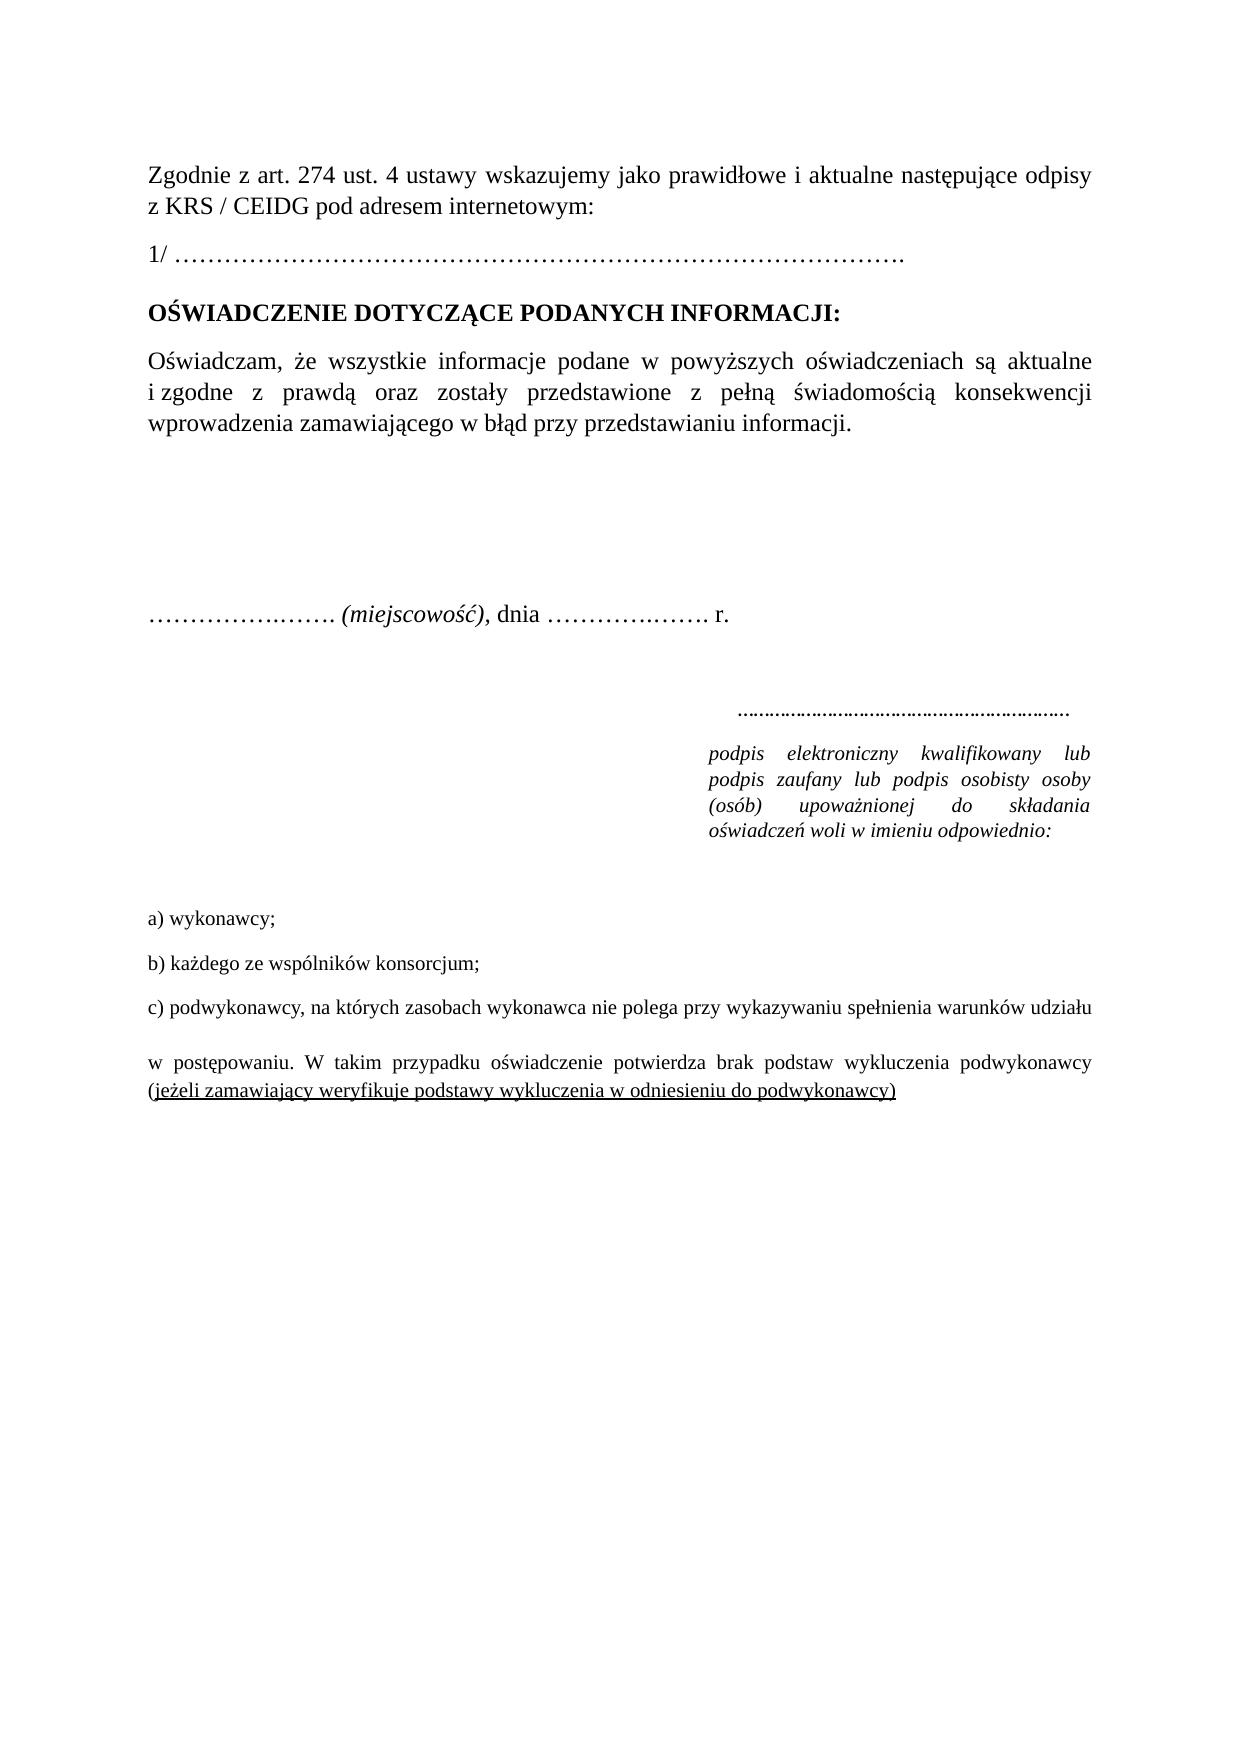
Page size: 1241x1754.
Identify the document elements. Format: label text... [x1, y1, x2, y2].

text a) wykonawcy; [148, 906, 1093, 930]
text OŚWIADCZENIE DOTYCZĄCE PODANYCH INFORMACJI: [148, 298, 1093, 327]
text 1/ ……………………………………………………………………………. [148, 239, 1093, 267]
text …………….……. (miejscowość), dnia ………….……. r. [148, 599, 1093, 628]
text Zgodnie z art. 274 ust. 4 ustawy wskazujemy jako prawidłowe i aktualne następujące odpisy z KRS / CEIDG pod adresem internetowym: [148, 160, 1093, 220]
text Oświadczam, że wszystkie informacje podane w powyższych oświadczeniach są aktualne i zgodne z prawdą oraz zostały przedstawione z pełną świadomością konsekwencji wprowadzenia zamawiającego w błąd przy przedstawianiu informacji. [148, 346, 1093, 437]
text ……………………………………………………… [664, 694, 1093, 722]
text b) każdego ze wspólników konsorcjum; [148, 950, 1093, 974]
text c) podwykonawcy, na których zasobach wykonawca nie polega przy wykazywaniu spełnienia warunków udziału w postępowaniu. W takim przypadku oświadczenie potwierdza brak podstaw wykluczenia podwykonawcy (jeżeli zamawiający weryfikuje podstawy wykluczenia w odniesieniu do podwykonawcy) [148, 995, 1093, 1102]
text podpis elektroniczny kwalifikowany lub podpis zaufany lub podpis osobisty osoby (osób) upoważnionej do składania oświadczeń woli w imieniu odpowiednio: [709, 741, 1093, 842]
